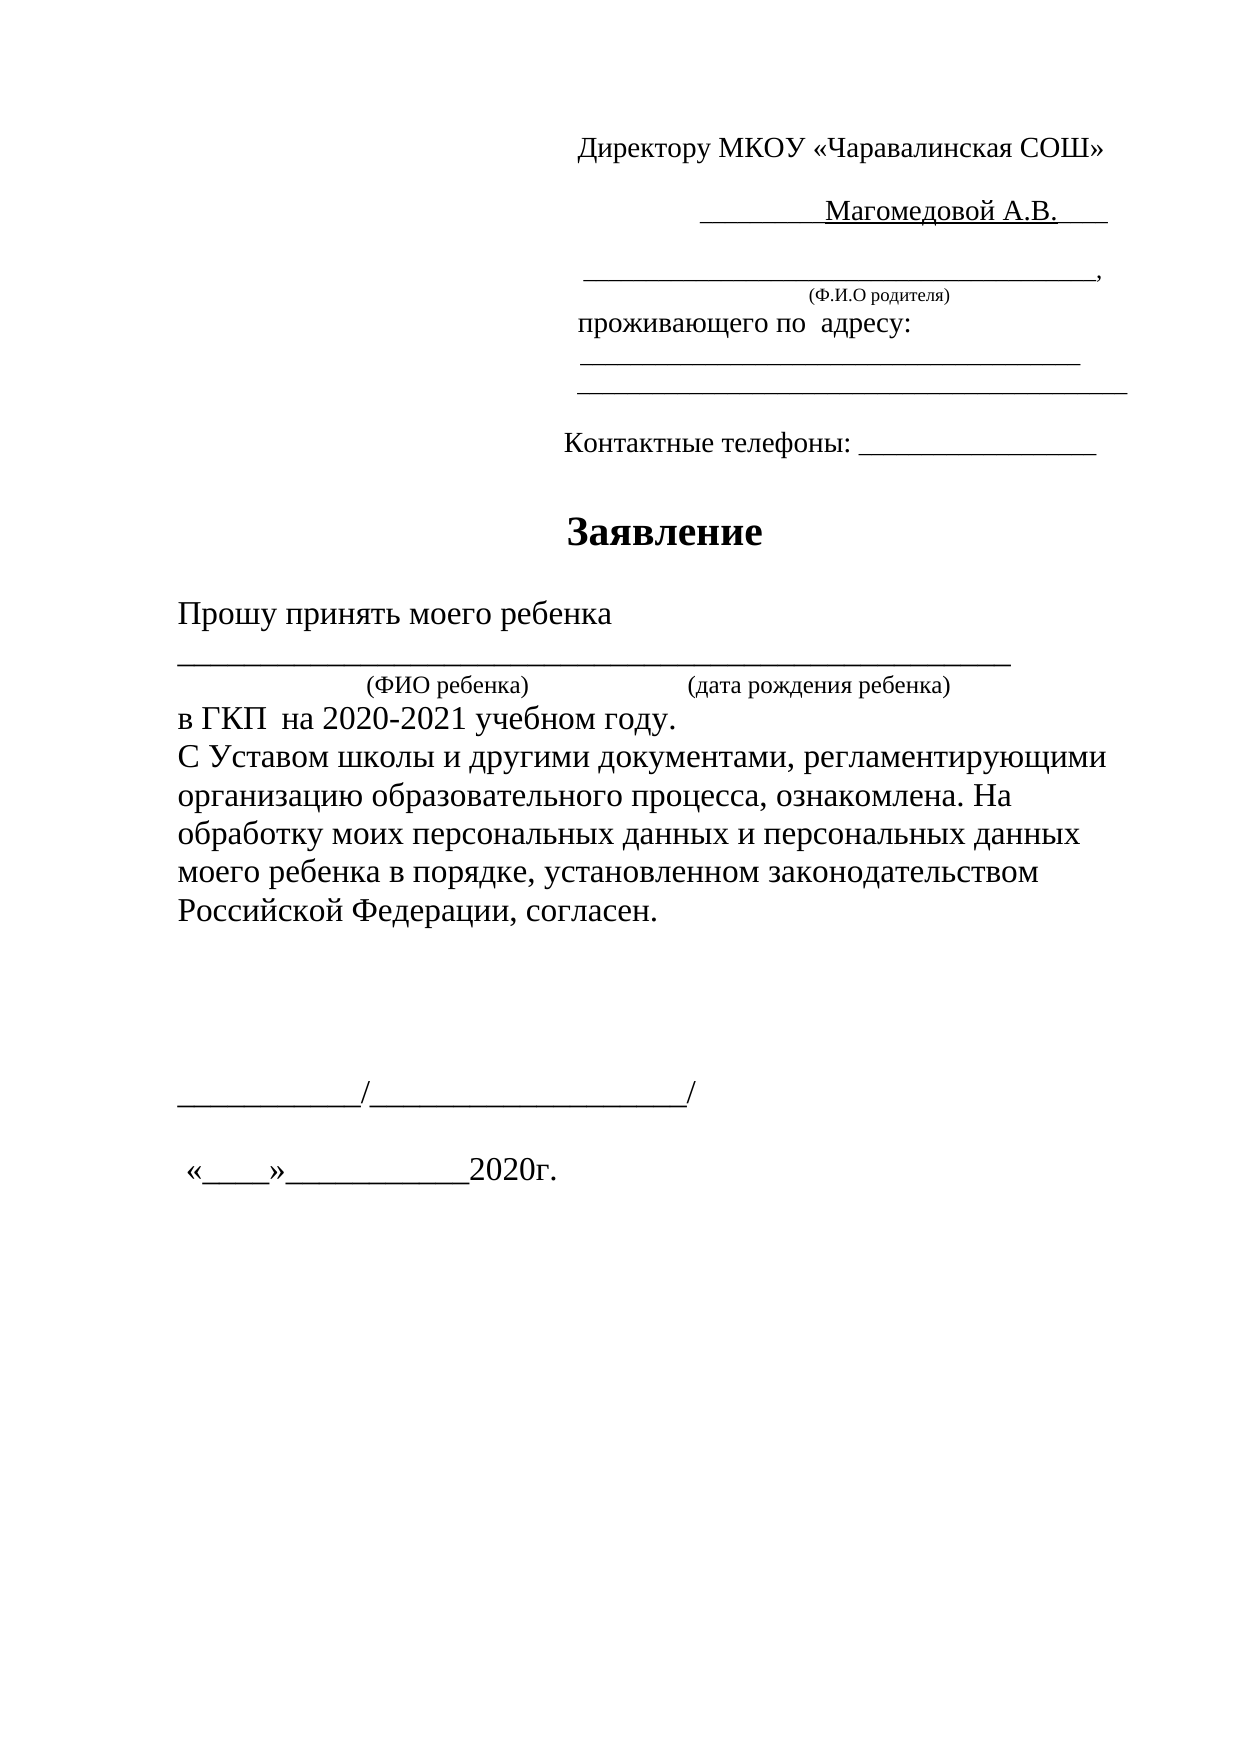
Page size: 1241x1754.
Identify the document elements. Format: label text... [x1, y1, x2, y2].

text ___________/___________________/ [177, 1072, 1139, 1111]
text Директору МКОУ «Чаравалинская СОШ» [177, 131, 1107, 164]
text (Ф.И.О родителя) [177, 284, 1152, 306]
text в ГКП на 2020-2021 учебном году. [177, 698, 1139, 737]
text _________________________________________, [177, 255, 1152, 284]
text __________Магомедовой А.В.____ [177, 193, 1107, 226]
text С Уставом школы и другими документами, регламентирующими организацию образовательного процесса, ознакомлена. На обработку моих персональных данных и персональных данных моего ребенка в порядке, установленном законодательством Российской Федерации, согласен. [177, 737, 1139, 928]
text «____»___________2020г. [177, 1149, 1139, 1187]
text Контактные телефоны: ___________________ [177, 425, 1152, 459]
text ____________________________________________ [177, 368, 1152, 397]
text (ФИО ребенка) (дата рождения ребенка) [177, 670, 1139, 698]
text проживающего по адресу: [177, 306, 1152, 339]
text Прошу принять моего ребенка __________________________________________________ [177, 593, 1139, 670]
text ________________________________________ [177, 339, 1152, 368]
text Заявление [177, 507, 1152, 555]
